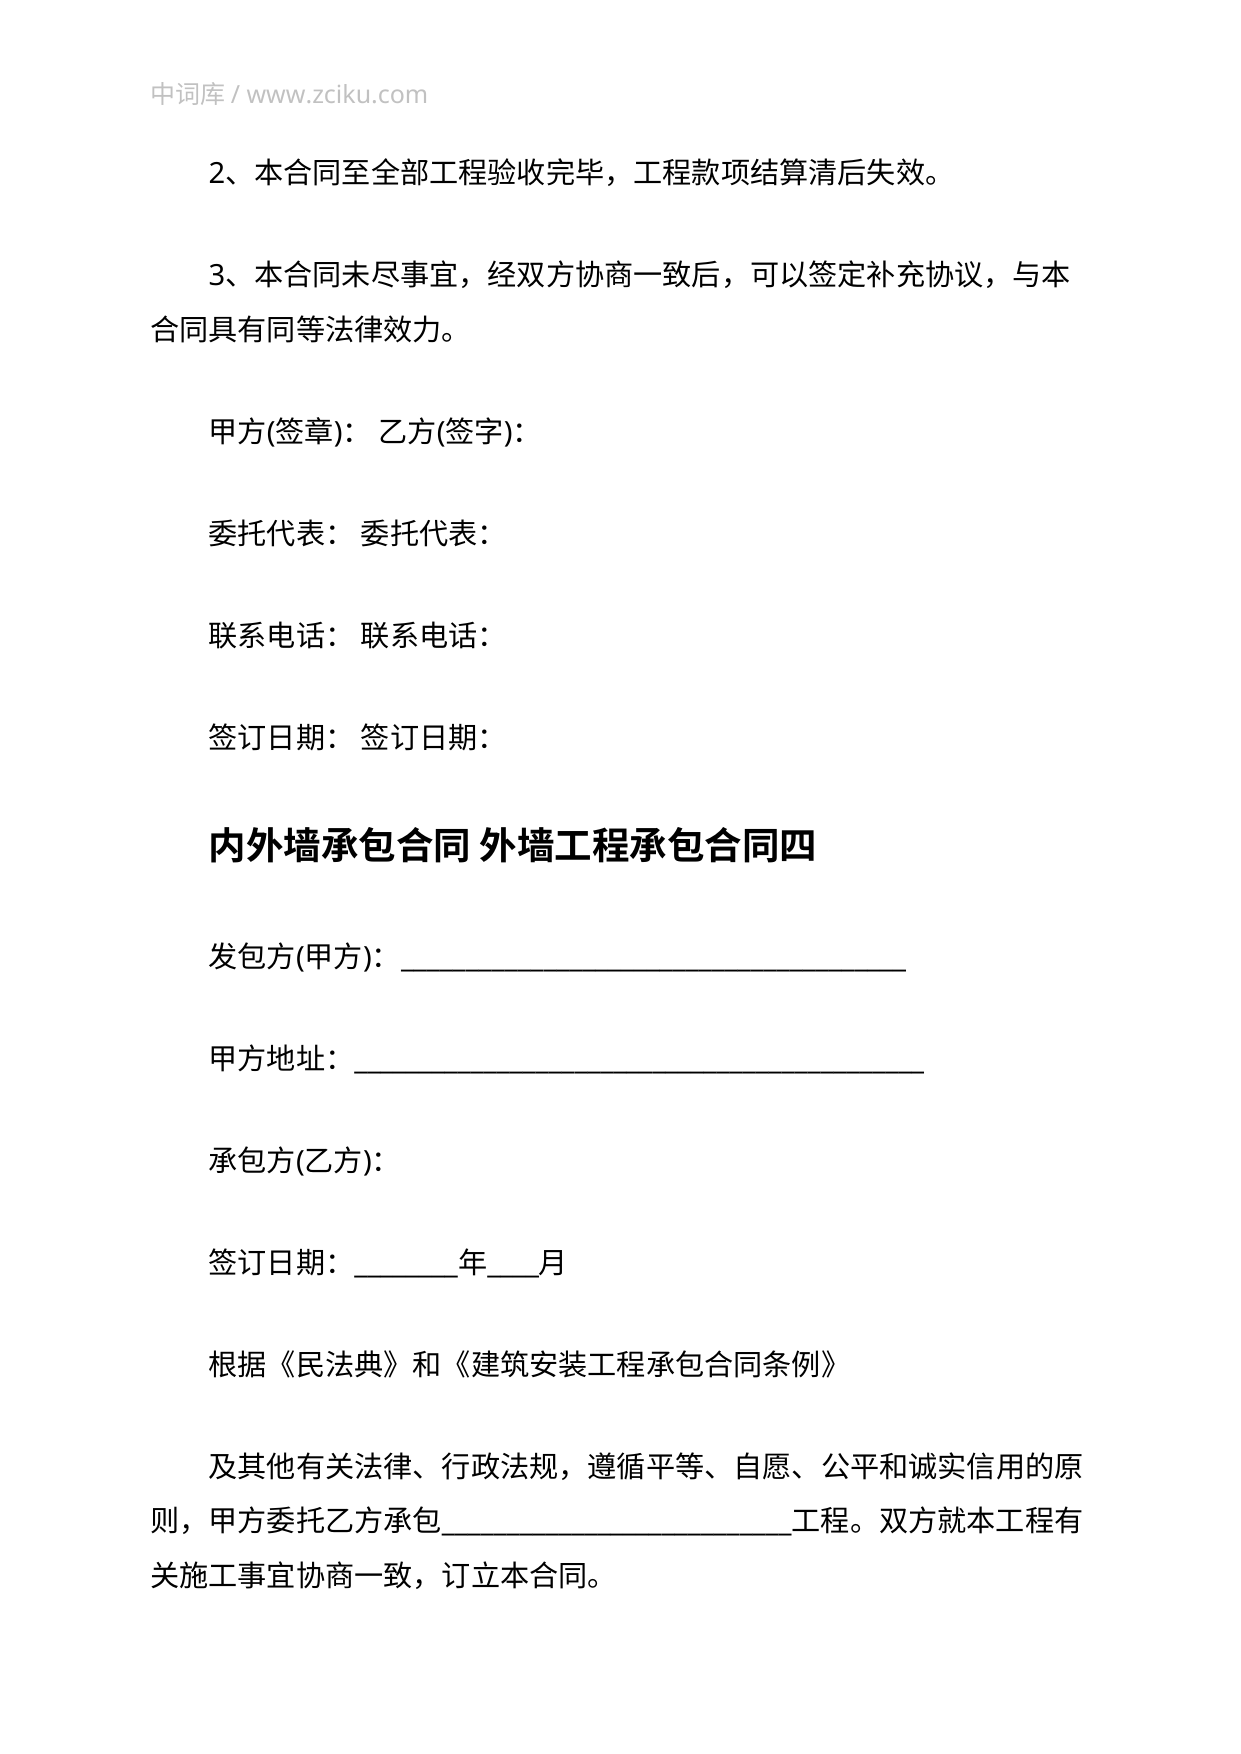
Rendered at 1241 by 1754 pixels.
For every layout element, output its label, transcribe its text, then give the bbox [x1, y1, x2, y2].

text 2、本合同至全部工程验收完毕，工程款项结算清后失效。 [150, 150, 1090, 192]
text 委托代表： 委托代表： [150, 511, 1090, 553]
text 联系电话： 联系电话： [150, 612, 1090, 655]
text 甲方(签章)： 乙方(签字)： [150, 409, 1090, 451]
text 签订日期： 签订日期： [150, 714, 1090, 757]
text 根据《民法典》和《建筑安装工程承包合同条例》 [150, 1341, 1090, 1384]
text 甲方地址：____________________________________________ [150, 1035, 1090, 1078]
text 发包方(甲方)：_______________________________________ [150, 933, 1090, 976]
text 及其他有关法律、行政法规，遵循平等、自愿、公平和诚实信用的原则，甲方委托乙方承包___________________________工程。双方就本工程有关施工事宜协商一致，订立本合同。 [150, 1443, 1090, 1595]
text 承包方(乙方)： [150, 1137, 1090, 1180]
text 签订日期：________年____月 [150, 1239, 1090, 1282]
text 内外墙承包合同 外墙工程承包合同四 [150, 816, 1090, 870]
text 3、本合同未尽事宜，经双方协商一致后，可以签定补充协议，与本合同具有同等法律效力。 [150, 252, 1090, 349]
